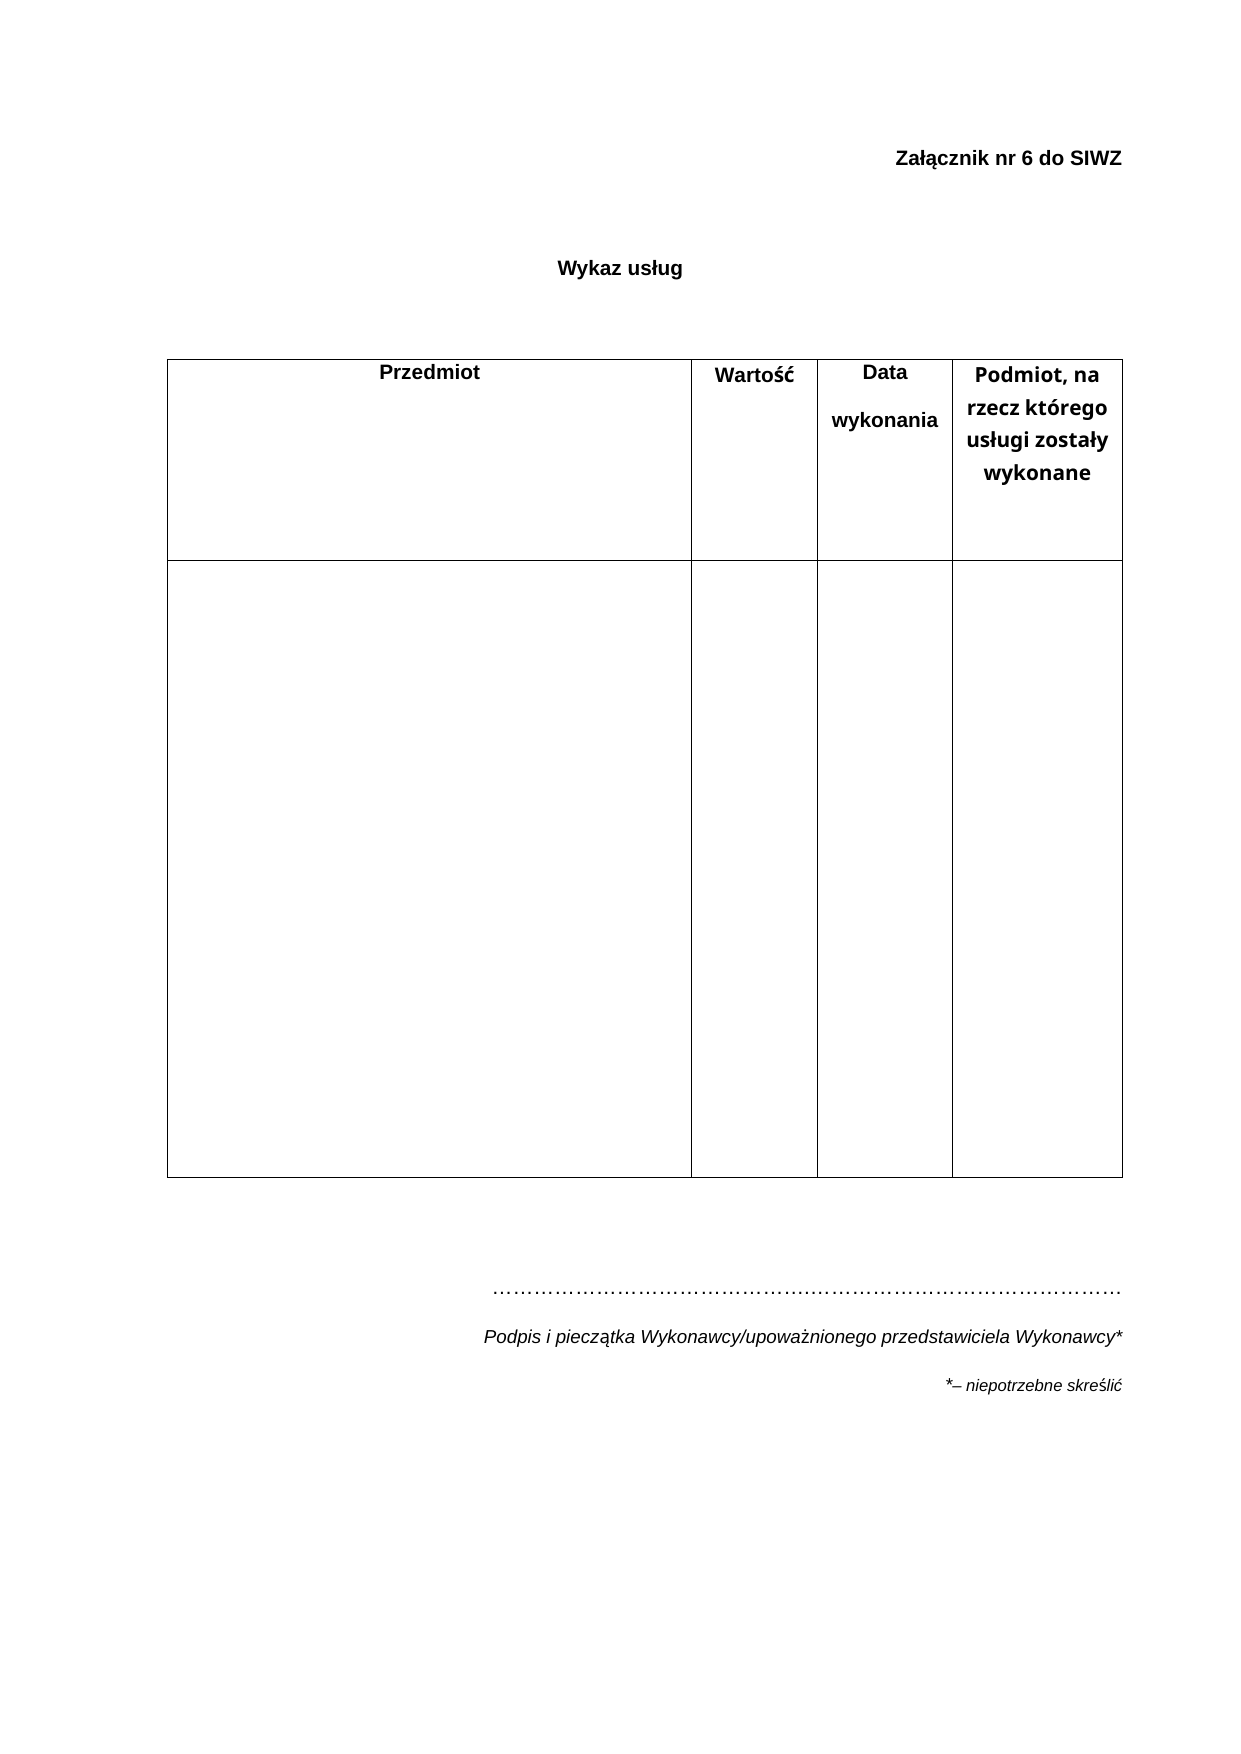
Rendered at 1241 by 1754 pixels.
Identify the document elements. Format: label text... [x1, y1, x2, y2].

table_cell [692, 561, 817, 1177]
table_header Wartość [692, 360, 817, 559]
text Podpis i pieczątka Wykonawcy/upoważnionego przedstawiciela Wykonawcy* [118, 1323, 1122, 1349]
text *– niepotrzebne skreślić [118, 1373, 1122, 1396]
table_cell [168, 561, 691, 1177]
table_header Podmiot, na rzecz którego usługi zostały wykonane [953, 360, 1122, 559]
text Załącznik nr 6 do SIWZ [118, 146, 1122, 169]
table_header Data wykonania [818, 360, 952, 559]
table_cell [953, 561, 1122, 1177]
text Wykaz usług [118, 256, 1122, 279]
table_cell [818, 561, 952, 1177]
table_header Przedmiot [168, 360, 691, 559]
text ……………………………………….……………………………………… [118, 1275, 1122, 1299]
